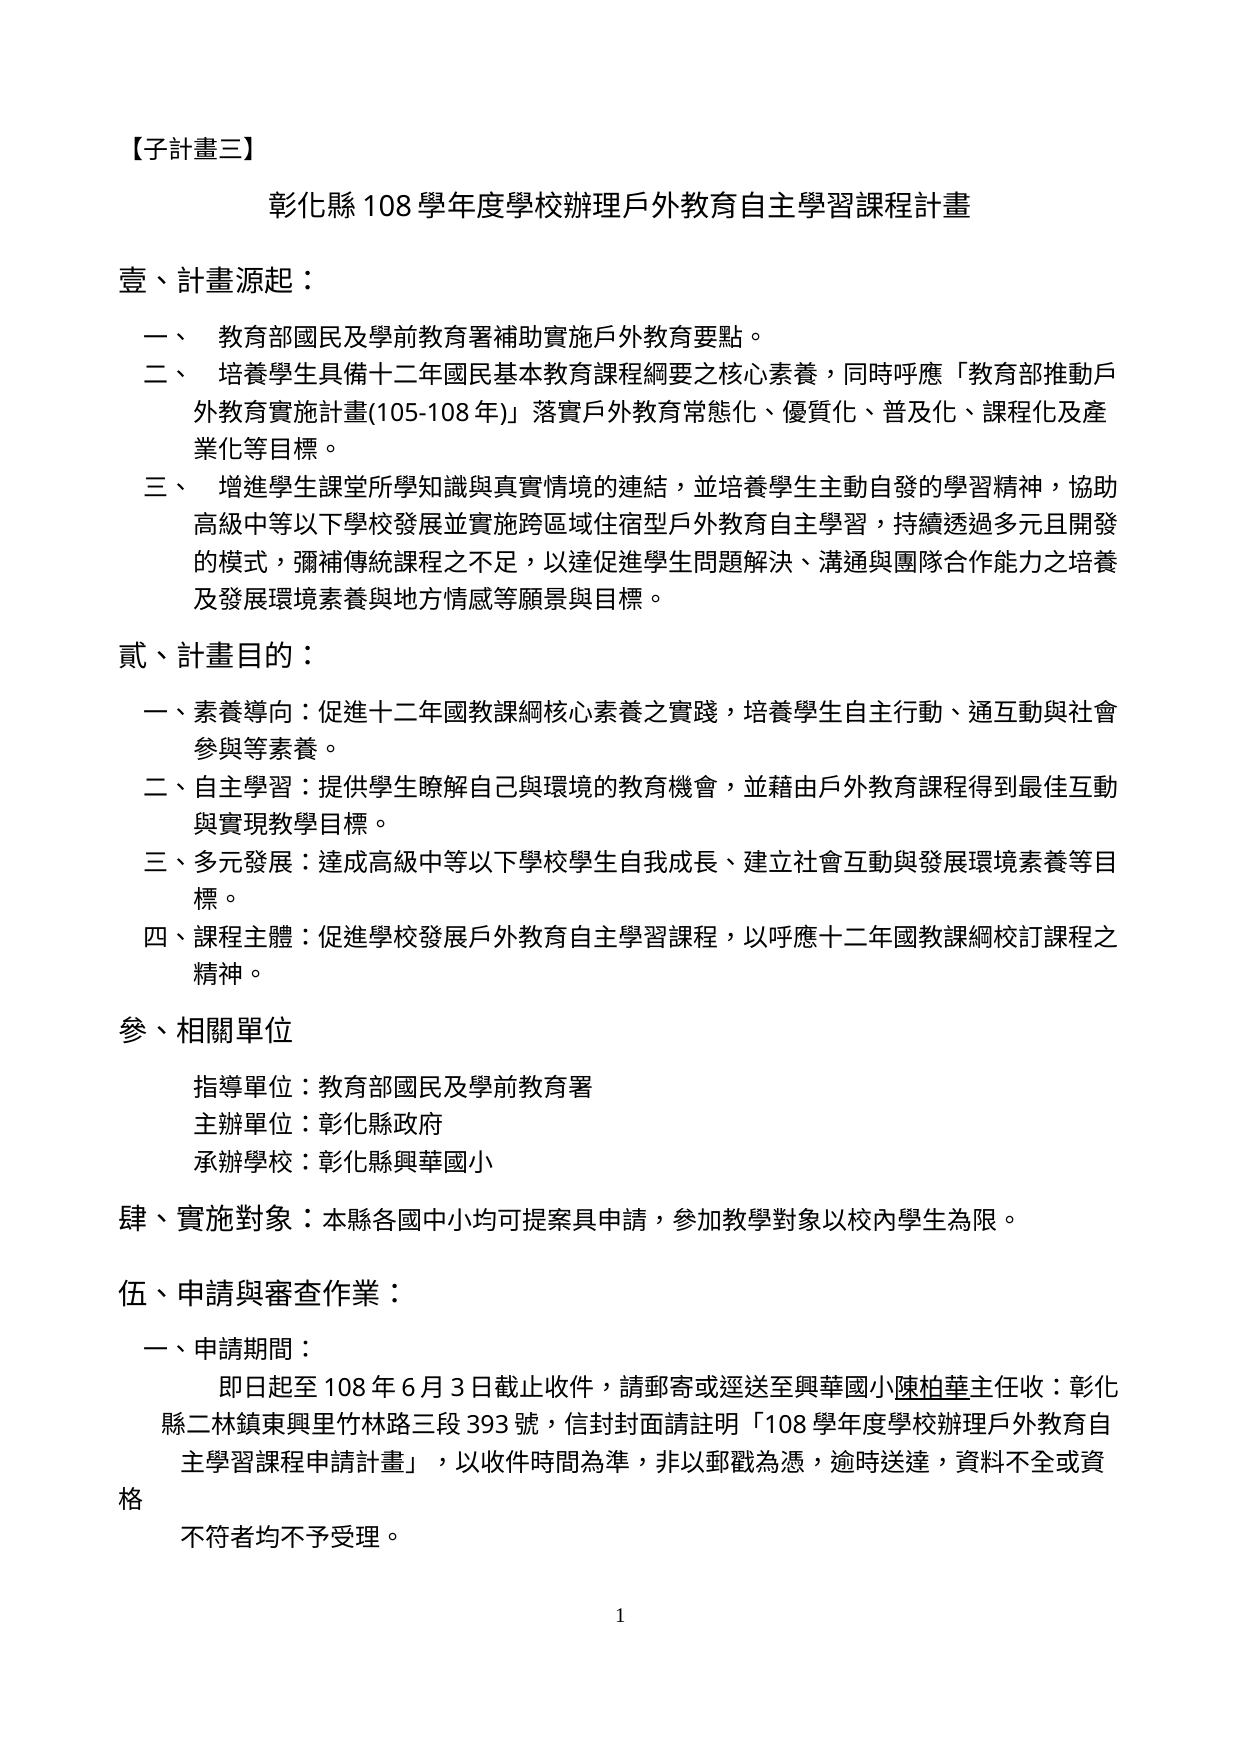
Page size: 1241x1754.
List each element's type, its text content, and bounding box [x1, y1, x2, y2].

text 貳、計畫目的： [118, 617, 1122, 692]
text 壹、計畫源起： [118, 242, 1122, 317]
text 參與等素養。 [118, 729, 1122, 767]
text 承辦學校：彰化縣興華國小 [118, 1142, 1122, 1179]
text 精神。 [118, 954, 1122, 992]
list 教育部國民及學前教育署補助實施戶外教育要點。 [143, 317, 1122, 354]
text 指導單位：教育部國民及學前教育署 [118, 1067, 1122, 1104]
text 三、多元發展：達成高級中等以下學校學生自我成長、建立社會互動與發展環境素養等目 [118, 842, 1122, 879]
list 培養學生具備十二年國民基本教育課程綱要之核心素養，同時呼應「教育部推動戶外教育實施計畫(105-108年)」落實戶外教育常態化、優質化、普及化、課程化及產業化等目標。 [143, 354, 1122, 467]
text 一、申請期間： [118, 1329, 1122, 1367]
text 即日起至108年6月3日截止收件，請郵寄或逕送至興華國小陳柏華主任收：彰化 [118, 1367, 1122, 1404]
list 增進學生課堂所學知識與真實情境的連結，並培養學生主動自發的學習精神，協助高級中等以下學校發展並實施跨區域住宿型戶外教育自主學習，持續透過多元且開發的模式，彌補傳統課程之不足，以達促進學生問題解決、溝通與團隊合作能力之培養及發展環境素養與地方情感等願景與目標。 [143, 467, 1122, 617]
text 彰化縣108學年度學校辦理戶外教育自主學習課程計畫 [118, 167, 1122, 242]
text 縣二林鎮東興里竹林路三段393號，信封封面請註明「108學年度學校辦理戶外教育自 [118, 1404, 1122, 1442]
text 與實現教學目標。 [118, 804, 1122, 842]
text 主學習課程申請計畫」，以收件時間為準，非以郵戳為憑，逾時送達，資料不全或資格 [118, 1442, 1122, 1517]
text 主辦單位：彰化縣政府 [118, 1104, 1122, 1142]
text 標。 [118, 879, 1122, 917]
text 四、課程主體：促進學校發展戶外教育自主學習課程，以呼應十二年國教課綱校訂課程之 [118, 917, 1122, 954]
text 肆、實施對象：本縣各國中小均可提案具申請，參加教學對象以校內學生為限。 [118, 1179, 1122, 1254]
text 二、自主學習：提供學生瞭解自己與環境的教育機會，並藉由戶外教育課程得到最佳互動 [118, 767, 1122, 804]
text 伍、申請與審查作業： [118, 1254, 1122, 1329]
text 參、相關單位 [118, 992, 1122, 1067]
text 【子計畫三】 [118, 129, 1122, 167]
text 不符者均不予受理。 [118, 1517, 1122, 1554]
text 一、素養導向：促進十二年國教課綱核心素養之實踐，培養學生自主行動、通互動與社會 [118, 692, 1122, 729]
